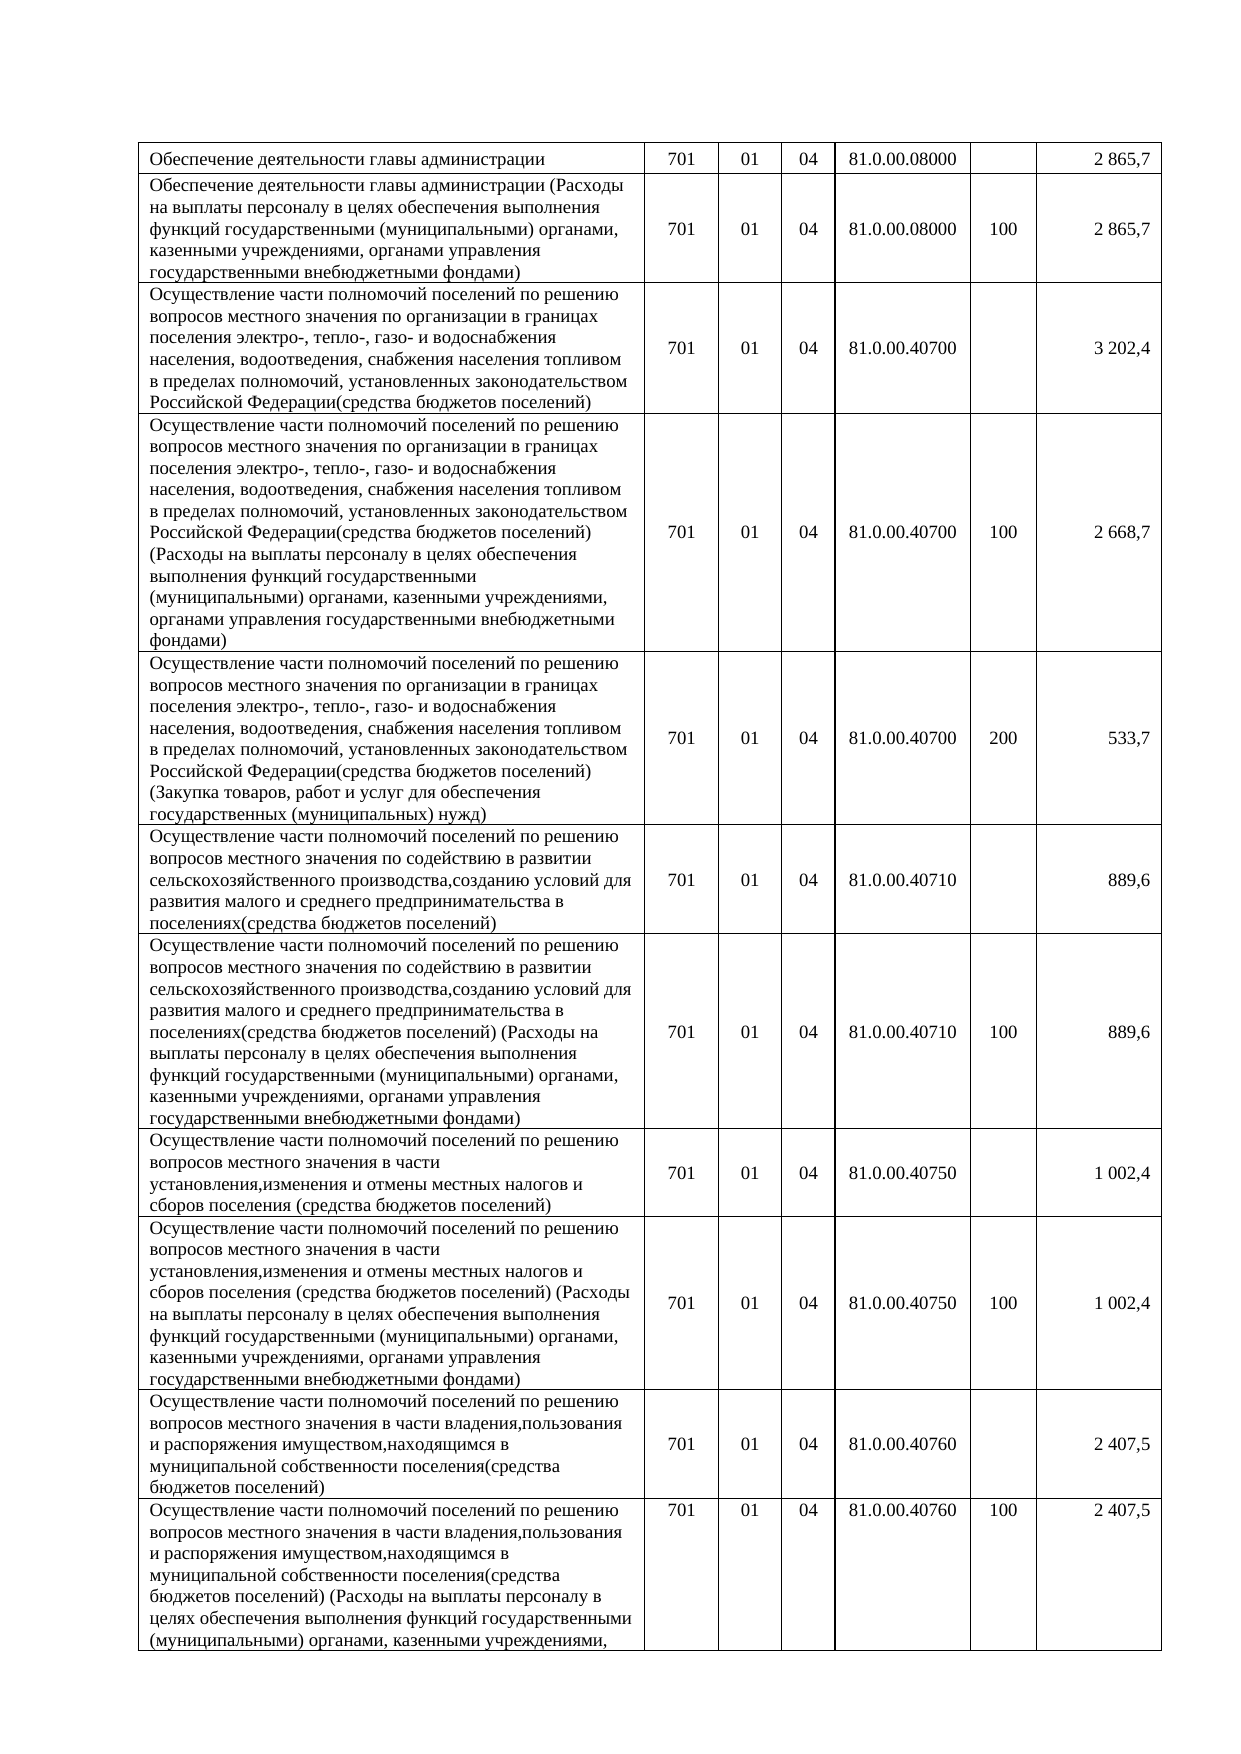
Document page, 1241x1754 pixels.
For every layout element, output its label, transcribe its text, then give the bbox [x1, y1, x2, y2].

table_cell Осуществление части полномочий поселений по решению вопросов местного значения по организации в границах поселения электро-, тепло-, газо- и водоснабжения населения, водоотведения, снабжения населения топливом в пределах полномочий, установленных законодательством Российской Федерации(средства бюджетов поселений) (Расходы на выплаты персоналу в целях обеспечения выполнения функций государственными (муниципальными) органами, казенными учреждениями, органами управления государственными внебюджетными фондами) [139, 414, 644, 651]
table_cell 889,6 [1037, 934, 1161, 1128]
table_cell 200 [971, 652, 1036, 824]
table_cell 04 [782, 174, 834, 282]
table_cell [139, 1499, 644, 1650]
table_cell 81.0.00.40700 [836, 283, 970, 413]
table_cell 100 [971, 174, 1036, 282]
table_cell Осуществление части полномочий поселений по решению вопросов местного значения по организации в границах поселения электро-, тепло-, газо- и водоснабжения населения, водоотведения, снабжения населения топливом в пределах полномочий, установленных законодательством Российской Федерации(средства бюджетов поселений) (Закупка товаров, работ и услуг для обеспечения государственных (муниципальных) нужд) [139, 652, 644, 824]
table_cell Осуществление части полномочий поселений по решению вопросов местного значения по содействию в развитии сельскохозяйственного производства,созданию условий для развития малого и среднего предпринимательства в поселениях(средства бюджетов поселений) (Расходы на выплаты персоналу в целях обеспечения выполнения функций государственными (муниципальными) органами, казенными учреждениями, органами управления государственными внебюджетными фондами) [139, 934, 644, 1128]
table_cell 04 [782, 1217, 834, 1389]
table_cell 81.0.00.08000 [836, 143, 970, 173]
table_cell 04 [782, 825, 834, 933]
table_cell 701 [645, 1499, 718, 1650]
table_cell 01 [719, 283, 781, 413]
table_cell 701 [645, 283, 718, 413]
table_cell [971, 1129, 1036, 1216]
table_cell 81.0.00.40700 [836, 414, 970, 651]
table_cell 01 [719, 143, 781, 173]
table_cell 04 [782, 652, 834, 824]
table_cell 81.0.00.40700 [836, 652, 970, 824]
table_cell 701 [645, 143, 718, 173]
table_cell 701 [645, 934, 718, 1128]
table_cell 01 [719, 934, 781, 1128]
table_cell 100 [971, 1217, 1036, 1389]
table_cell 01 [719, 1499, 781, 1650]
table_cell Осуществление части полномочий поселений по решению вопросов местного значения в части владения,пользования и распоряжения имуществом,находящимся в муниципальной собственности поселения(средства бюджетов поселений) [139, 1390, 644, 1498]
table_cell [971, 283, 1036, 413]
table_cell 701 [645, 825, 718, 933]
table_cell 100 [971, 934, 1036, 1128]
table_cell 04 [782, 1390, 834, 1498]
table_cell 2 865,7 [1037, 174, 1161, 282]
table_cell Осуществление части полномочий поселений по решению вопросов местного значения в части установления,изменения и отмены местных налогов и сборов поселения (средства бюджетов поселений) (Расходы на выплаты персоналу в целях обеспечения выполнения функций государственными (муниципальными) органами, казенными учреждениями, органами управления государственными внебюджетными фондами) [139, 1217, 644, 1389]
table_cell 01 [719, 414, 781, 651]
table_cell 701 [645, 1129, 718, 1216]
table_cell 701 [645, 1217, 718, 1389]
table_cell 100 [971, 1499, 1036, 1650]
table_cell Осуществление части полномочий поселений по решению вопросов местного значения по организации в границах поселения электро-, тепло-, газо- и водоснабжения населения, водоотведения, снабжения населения топливом в пределах полномочий, установленных законодательством Российской Федерации(средства бюджетов поселений) [139, 283, 644, 413]
table_cell 3 202,4 [1037, 283, 1161, 413]
table_cell Обеспечение деятельности главы администрации (Расходы на выплаты персоналу в целях обеспечения выполнения функций государственными (муниципальными) органами, казенными учреждениями, органами управления государственными внебюджетными фондами) [139, 174, 644, 282]
table_cell 04 [782, 283, 834, 413]
table_cell 01 [719, 174, 781, 282]
table_cell 01 [719, 1129, 781, 1216]
table_cell [971, 825, 1036, 933]
table_cell 701 [645, 652, 718, 824]
table_cell 04 [782, 1499, 834, 1650]
table_cell 701 [645, 414, 718, 651]
table_cell 81.0.00.40760 [836, 1499, 970, 1650]
table_cell 701 [645, 1390, 718, 1498]
table_cell 81.0.00.40710 [836, 934, 970, 1128]
table_cell 533,7 [1037, 652, 1161, 824]
table_cell 2 865,7 [1037, 143, 1161, 173]
table_cell 04 [782, 1129, 834, 1216]
table_cell 100 [971, 414, 1036, 651]
table_cell 81.0.00.40750 [836, 1217, 970, 1389]
table_cell 04 [782, 934, 834, 1128]
table_cell 04 [782, 414, 834, 651]
table_cell 1 002,4 [1037, 1129, 1161, 1216]
table_cell 889,6 [1037, 825, 1161, 933]
table_cell 81.0.00.40760 [836, 1390, 970, 1498]
table_cell 1 002,4 [1037, 1217, 1161, 1389]
table_cell 81.0.00.40750 [836, 1129, 970, 1216]
table_cell 81.0.00.08000 [836, 174, 970, 282]
table_cell 01 [719, 652, 781, 824]
table_cell [971, 1390, 1036, 1498]
table_cell 2 407,5 [1037, 1499, 1161, 1650]
table_cell [971, 143, 1036, 173]
table_cell Осуществление части полномочий поселений по решению вопросов местного значения в части установления,изменения и отмены местных налогов и сборов поселения (средства бюджетов поселений) [139, 1129, 644, 1216]
table_cell 2 668,7 [1037, 414, 1161, 651]
table_cell Обеспечение деятельности главы администрации [139, 143, 644, 173]
table_cell 01 [719, 1390, 781, 1498]
table_cell 04 [782, 143, 834, 173]
table_cell 01 [719, 825, 781, 933]
table_cell Осуществление части полномочий поселений по решению вопросов местного значения по содействию в развитии сельскохозяйственного производства,созданию условий для развития малого и среднего предпринимательства в поселениях(средства бюджетов поселений) [139, 825, 644, 933]
table_cell 701 [645, 174, 718, 282]
table_cell 01 [719, 1217, 781, 1389]
table_cell 2 407,5 [1037, 1390, 1161, 1498]
table_cell 81.0.00.40710 [836, 825, 970, 933]
